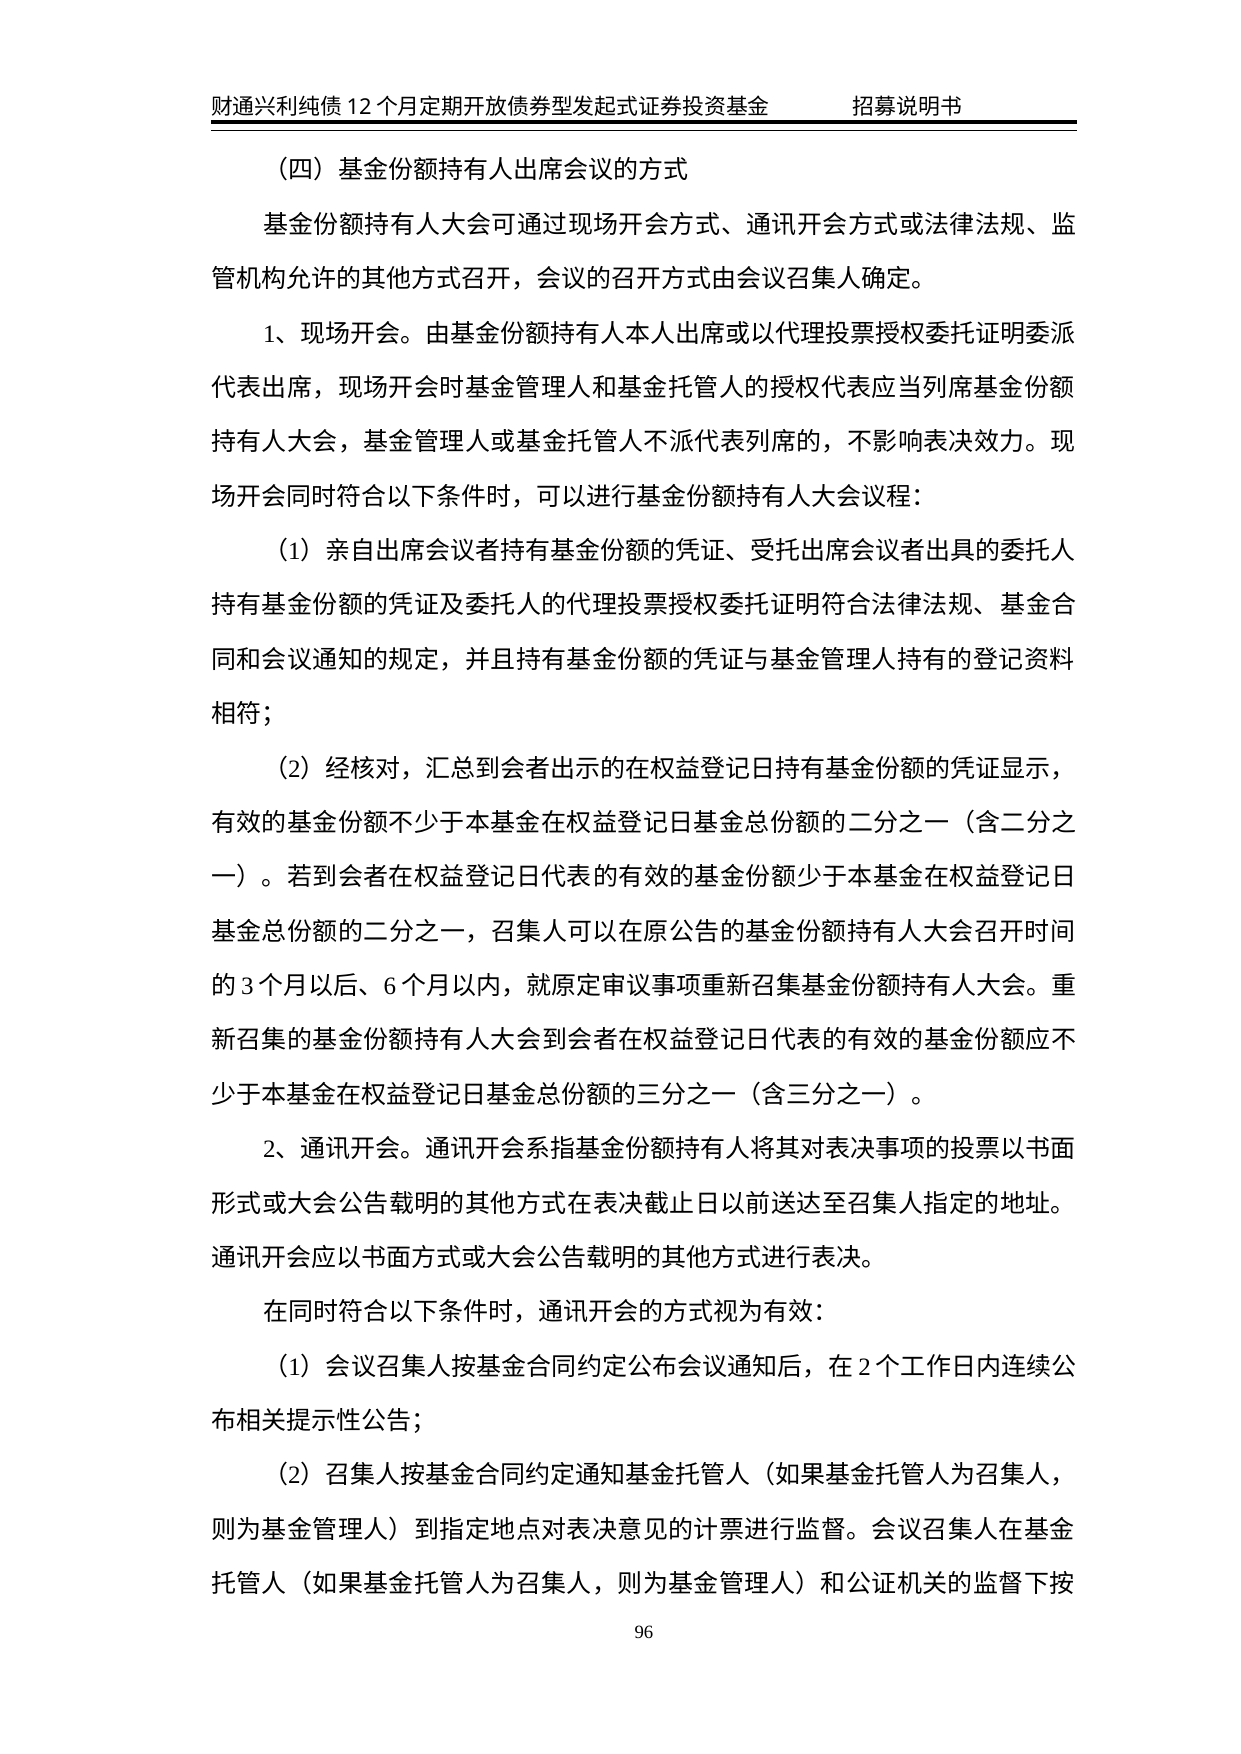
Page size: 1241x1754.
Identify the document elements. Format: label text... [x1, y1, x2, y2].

text （2）经核对，汇总到会者出示的在权益登记日持有基金份额的凭证显示，有效的基金份额不少于本基金在权益登记日基金总份额的二分之一（含二分之一）。若到会者在权益登记日代表的有效的基金份额少于本基金在权益登记日基金总份额的二分之一，召集人可以在原公告的基金份额持有人大会召开时间的3个月以后、6个月以内，就原定审议事项重新召集基金份额持有人大会。重新召集的基金份额持有人大会到会者在权益登记日代表的有效的基金份额应不少于本基金在权益登记日基金总份额的三分之一（含三分之一）。 [211, 748, 1077, 1111]
text 基金份额持有人大会可通过现场开会方式、通讯开会方式或法律法规、监管机构允许的其他方式召开，会议的召开方式由会议召集人确定。 [211, 204, 1077, 295]
text 2、通讯开会。通讯开会系指基金份额持有人将其对表决事项的投票以书面形式或大会公告载明的其他方式在表决截止日以前送达至召集人指定的地址。通讯开会应以书面方式或大会公告载明的其他方式进行表决。 [211, 1129, 1077, 1274]
text 1、现场开会。由基金份额持有人本人出席或以代理投票授权委托证明委派代表出席，现场开会时基金管理人和基金托管人的授权代表应当列席基金份额持有人大会，基金管理人或基金托管人不派代表列席的，不影响表决效力。现场开会同时符合以下条件时，可以进行基金份额持有人大会议程： [211, 313, 1077, 512]
text （1）亲自出席会议者持有基金份额的凭证、受托出席会议者出具的委托人持有基金份额的凭证及委托人的代理投票授权委托证明符合法律法规、基金合同和会议通知的规定，并且持有基金份额的凭证与基金管理人持有的登记资料相符； [211, 531, 1077, 730]
text 在同时符合以下条件时，通讯开会的方式视为有效： [211, 1292, 1077, 1328]
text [211, 1455, 1077, 1600]
text （四）基金份额持有人出席会议的方式 [211, 150, 1077, 186]
text （1）会议召集人按基金合同约定公布会议通知后，在2个工作日内连续公布相关提示性公告； [211, 1346, 1077, 1437]
